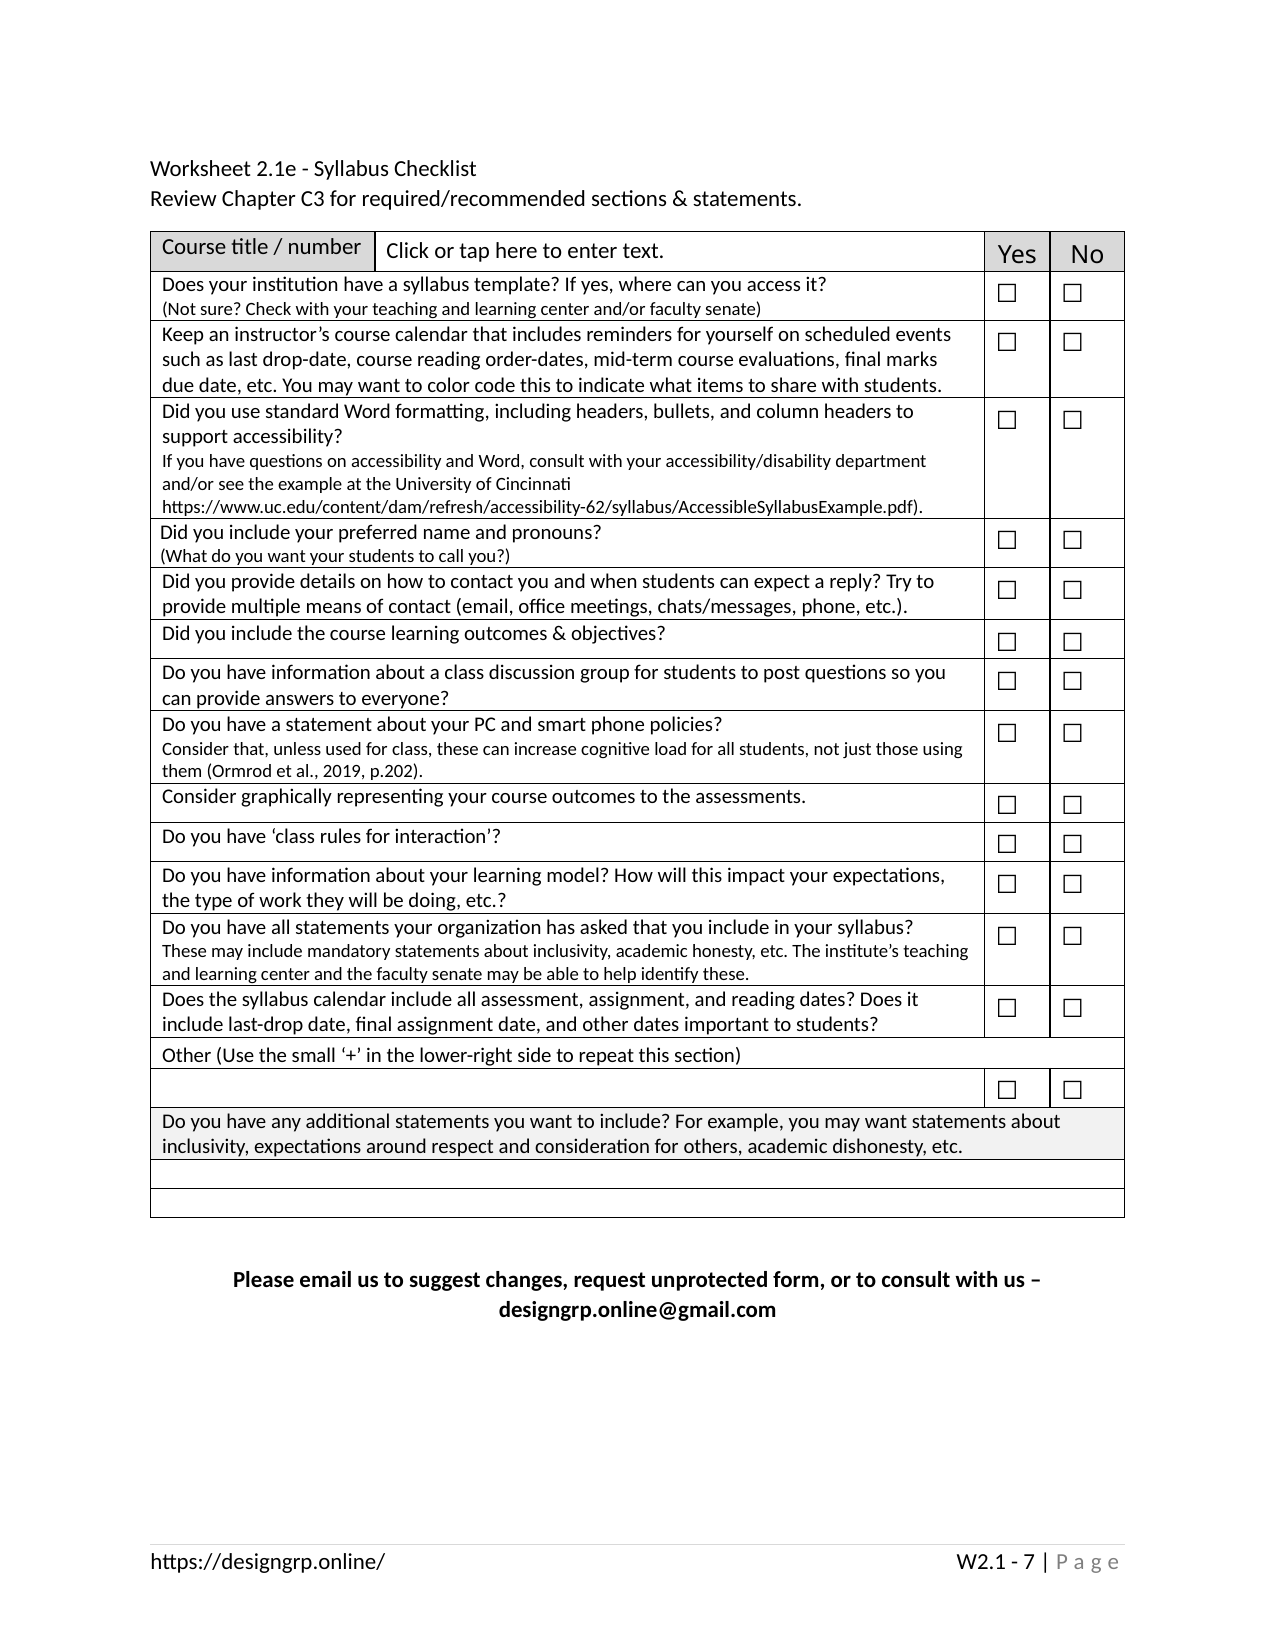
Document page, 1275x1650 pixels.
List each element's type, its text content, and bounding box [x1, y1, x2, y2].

table_cell Does your institution have a syllabus template? If yes, where can you access it? (Not sure? Check with your teaching and learning center and/or faculty senate) [151, 272, 984, 320]
table_cell Did you include your preferred name and pronouns? (What do you want your students to call you?) [151, 519, 984, 567]
table_cell Do you have information about a class discussion group for students to post questions so you can provide answers to everyone? [151, 659, 984, 710]
table_cell Does the syllabus calendar include all assessment, assignment, and reading dates? Does it include last-drop date, final assignment date, and other dates important to students? [151, 986, 984, 1037]
table_cell Did you include the course learning outcomes & objectives? [151, 620, 984, 658]
table_cell Do you have all statements your organization has asked that you include in your syllabus? These may include mandatory statements about inclusivity, academic honesty, etc. The institute’s teaching and learning center and the faculty senate may be able to help identify these. [151, 914, 984, 985]
table_cell Did you provide details on how to contact you and when students can expect a reply? Try to provide multiple means of contact (email, office meetings, chats/messages, phone, etc.). [151, 568, 984, 619]
table_cell Did you use standard Word formatting, including headers, bullets, and column headers to support accessibility? If you have questions on accessibility and Word, consult with your accessibility/disability department and/or see the example at the University of Cincinnati https://www.uc.edu/content/dam/refresh/accessibility-62/syllabus/AccessibleSyllabusExample.pdf). [151, 398, 984, 518]
table_cell Other (Use the small ‘+’ in the lower-right side to repeat this section) [151, 1038, 1124, 1068]
table_cell Consider graphically representing your course outcomes to the assessments. [151, 784, 984, 822]
table_cell Keep an instructor’s course calendar that includes reminders for yourself on scheduled events such as last drop-date, course reading order-dates, mid-term course evaluations, final marks due date, etc. You may want to color code this to indicate what items to share with students. [151, 321, 984, 397]
text Review Chapter C3 for required/recommended sections & statements. [150, 184, 1125, 212]
table_cell Do you have information about your learning model? How will this impact your expectations, the type of work they will be doing, etc.? [151, 862, 984, 913]
text Please email us to suggest changes, request unprotected form, or to consult with us – designgrp.online@gmail.com [150, 1265, 1125, 1323]
table_cell Do you have a statement about your PC and smart phone policies? Consider that, unless used for class, these can increase cognitive load for all students, not just those using them (Ormrod et al., 2019, p.202). [151, 711, 984, 782]
table_cell Do you have ‘class rules for interaction’? [151, 823, 984, 861]
table_cell Do you have any additional statements you want to include? For example, you may want statements about inclusivity, expectations around respect and consideration for others, academic dishonesty, etc. [151, 1108, 1124, 1159]
table_header No [1051, 232, 1124, 271]
table_header Yes [985, 232, 1049, 271]
table_header Course title / number [151, 232, 374, 271]
subtitle Worksheet 2.1e - Syllabus Checklist [150, 154, 1125, 182]
